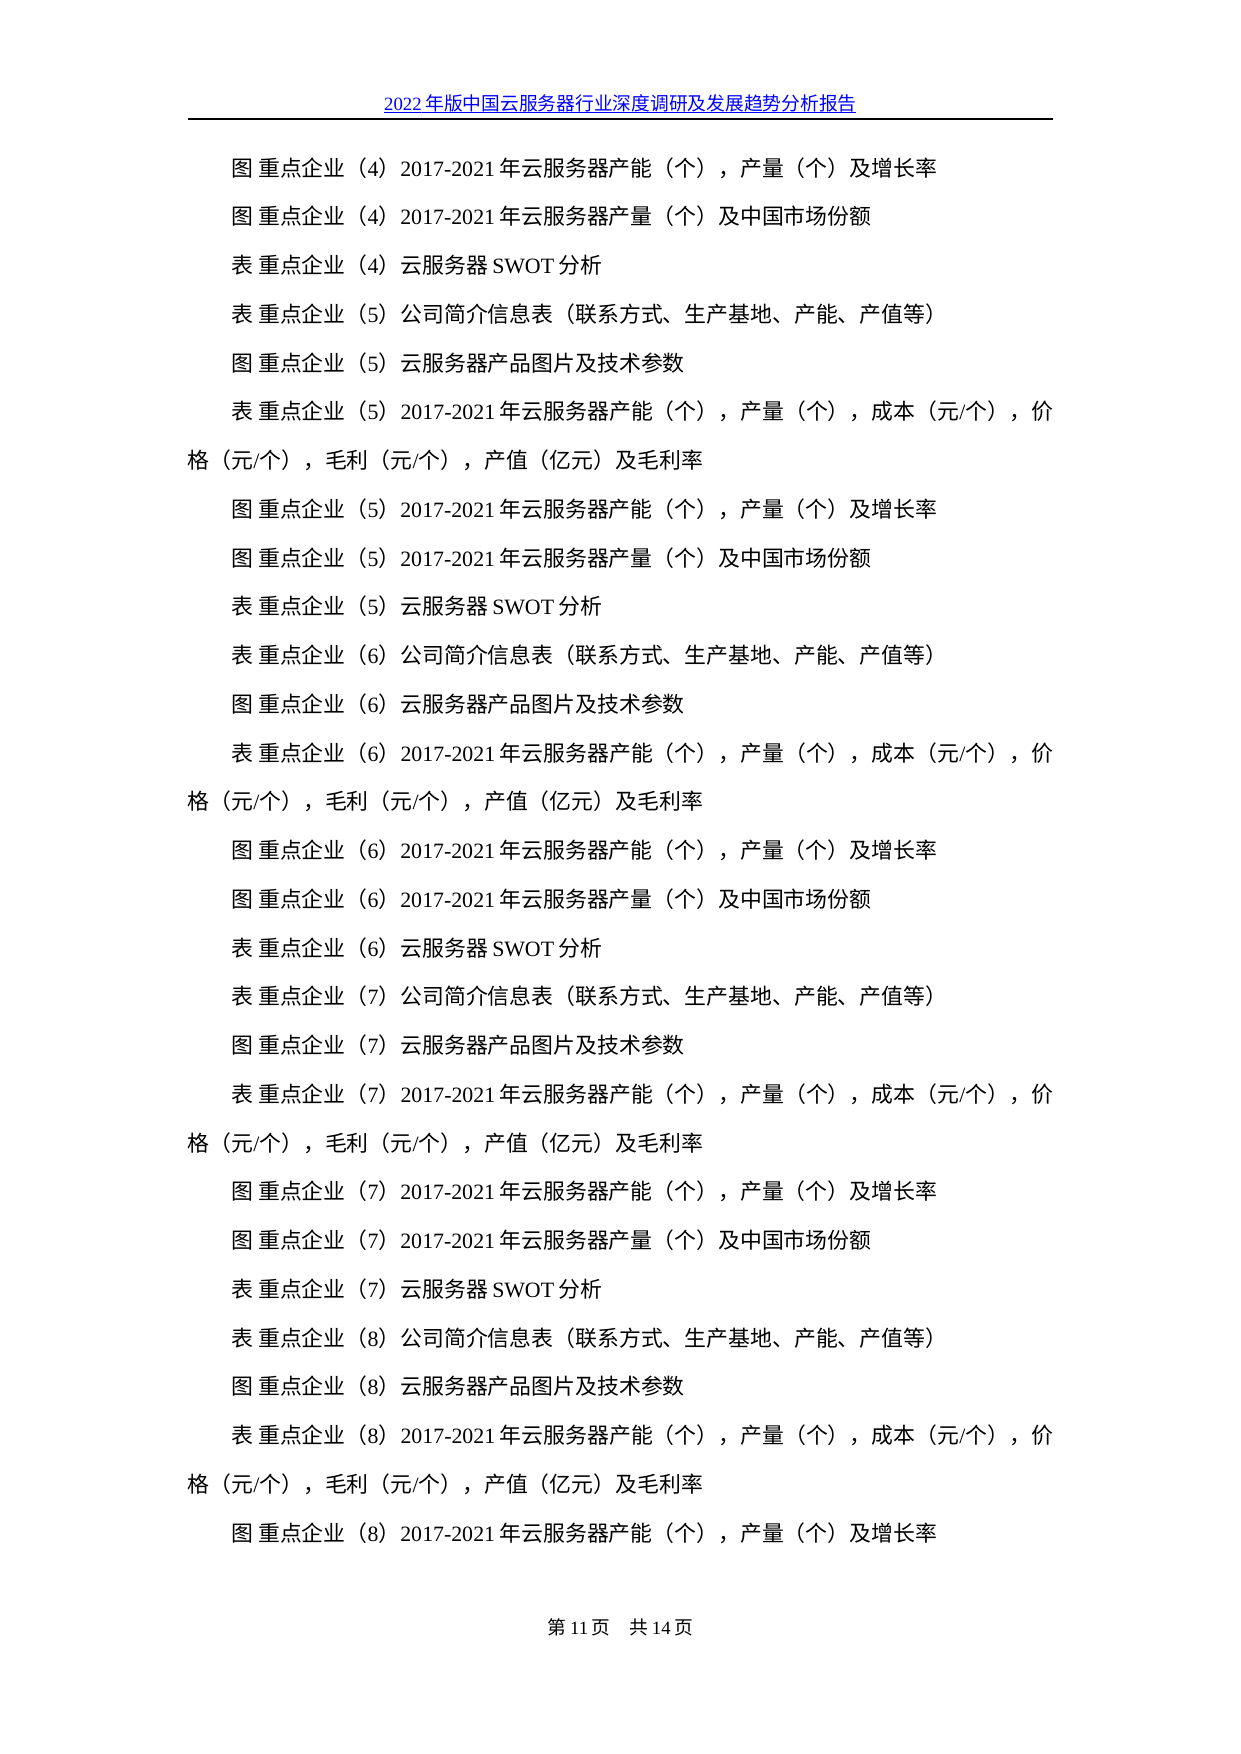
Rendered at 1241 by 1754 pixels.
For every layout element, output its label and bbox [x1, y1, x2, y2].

text [187, 150, 1053, 1548]
